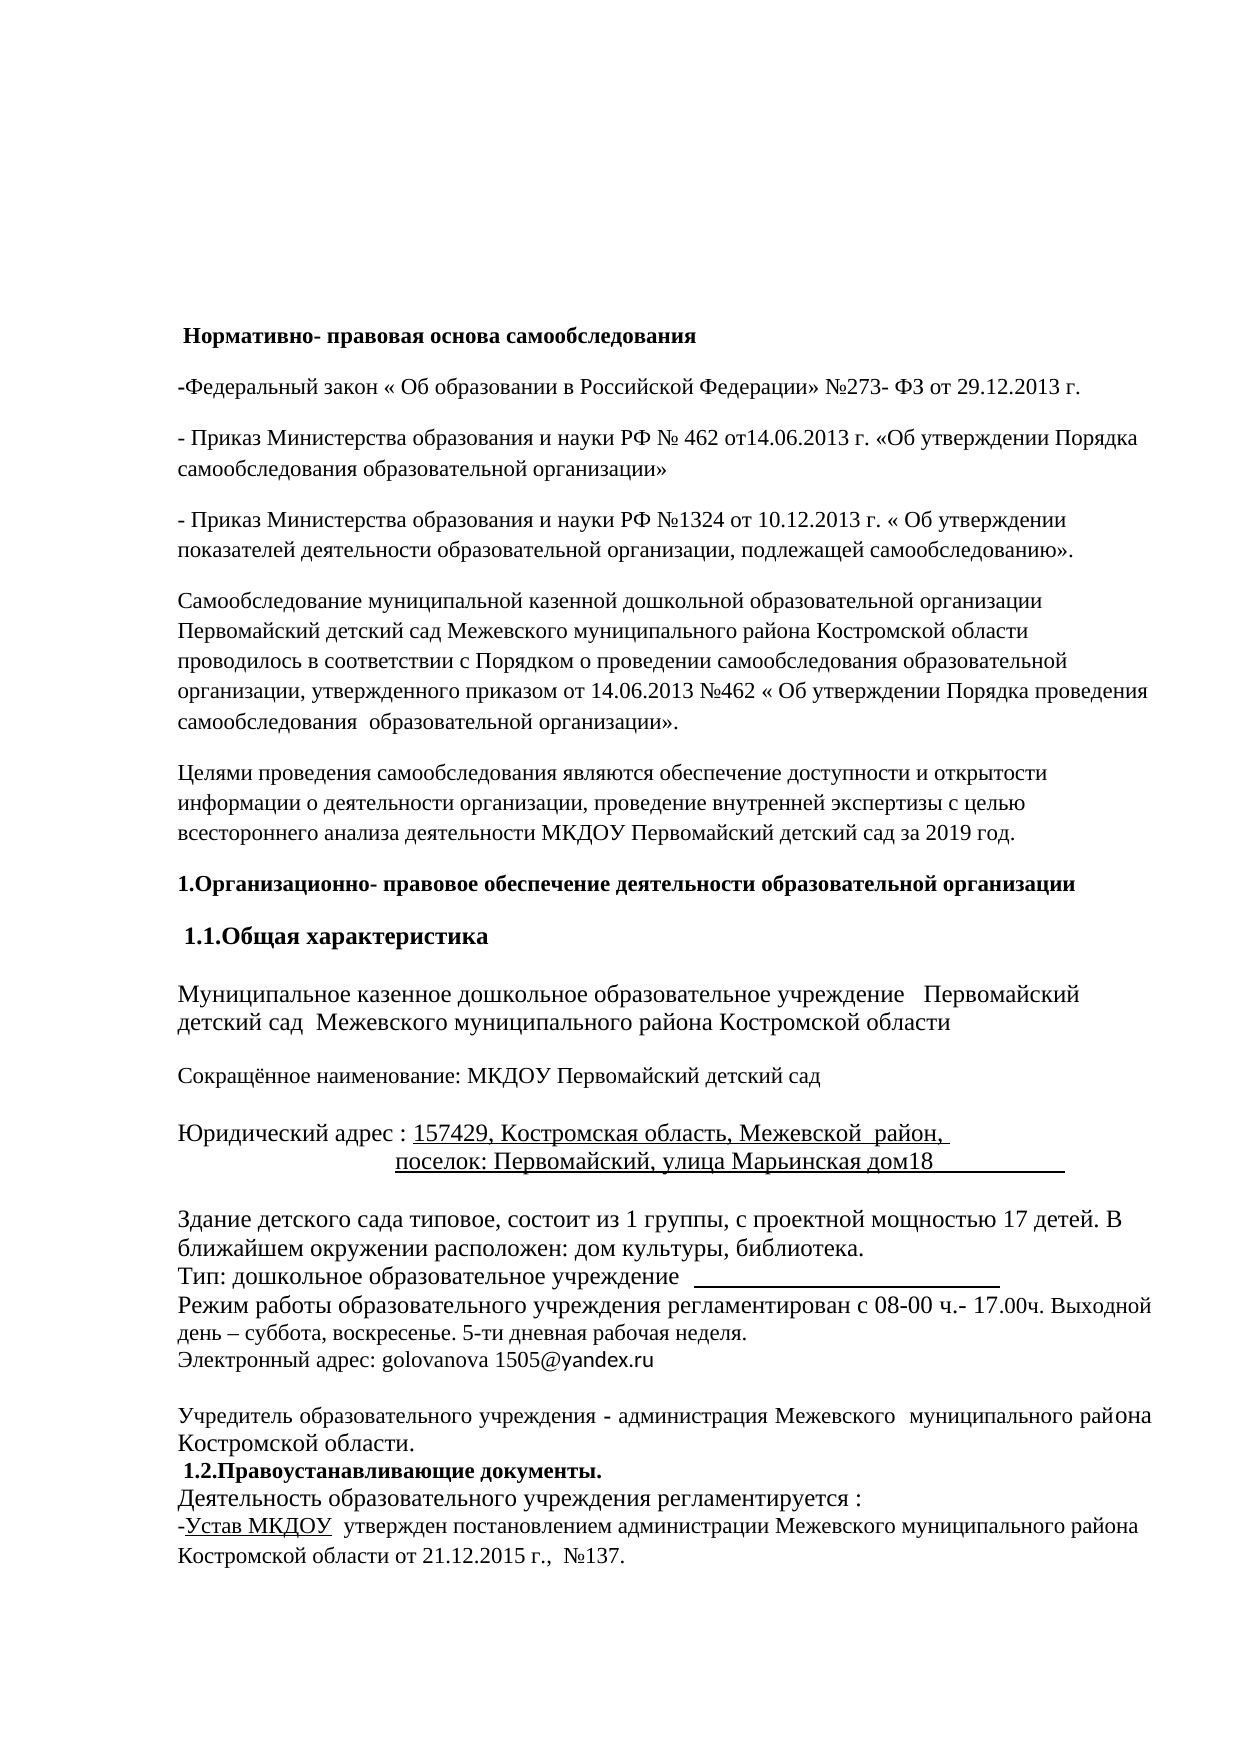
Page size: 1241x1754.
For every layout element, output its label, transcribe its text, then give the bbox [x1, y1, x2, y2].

text -Устав МКДОУ утвержден постановлением администрации Межевского муниципального района Костромской области от 21.12.2015 г., №137. [177, 1512, 1152, 1569]
text 1.2.Правоустанавливающие документы. [177, 1457, 1152, 1483]
text 1.1.Общая характеристика [177, 921, 1152, 950]
text поселок: Первомайский, улица Марьинская дом18 [177, 1146, 1152, 1175]
text Тип: дошкольное образовательное учреждение [177, 1261, 1152, 1290]
text Нормативно- правовая основа самообследования [177, 322, 1152, 349]
text Сокращённое наименование: МКДОУ Первомайский детский сад [177, 1063, 1152, 1089]
text Самообследование муниципальной казенной дошкольной образовательной организации Первомайский детский сад Межевского муниципального района Костромской области проводилось в соответствии с Порядком о проведении самообследования образовательной организации, утвержденного приказом от 14.06.2013 №462 « Об утверждении Порядка проведения самообследования образовательной организации». [177, 587, 1152, 734]
text Деятельность образовательного учреждения регламентируется : [177, 1483, 1152, 1512]
text Здание детского сада типовое, состоит из 1 группы, с проектной мощностью 17 детей. В ближайшем окружении расположен: дом культуры, библиотека. [177, 1204, 1152, 1261]
text Учредитель образовательного учреждения - администрация Межевского муниципального района Костромской области. [177, 1400, 1152, 1457]
text Муниципальное казенное дошкольное образовательное учреждение Первомайский детский сад Межевского муниципального района Костромской области [177, 979, 1152, 1036]
text Электронный адрес: golovanova 1505@yandex.ru [177, 1345, 1152, 1373]
text - Приказ Министерства образования и науки РФ №1324 от 10.12.2013 г. « Об утверждении показателей деятельности образовательной организации, подлежащей самообследованию». [177, 506, 1152, 562]
text Юридический адрес : 157429, Костромская область, Межевской район, [177, 1118, 1152, 1146]
text Целями проведения самообследования являются обеспечение доступности и открытости информации о деятельности организации, проведение внутренней экспертизы с целью всестороннего анализа деятельности МКДОУ Первомайский детский сад за 2019 год. [177, 759, 1152, 846]
text - Приказ Министерства образования и науки РФ № 462 от14.06.2013 г. «Об утверждении Порядка самообследования образовательной организации» [177, 424, 1152, 481]
text Режим работы образовательного учреждения регламентирован с 08-00 ч.- 17.00ч. Выходной день – суббота, воскресенье. 5-ти дневная рабочая неделя. [177, 1290, 1152, 1345]
text -Федеральный закон « Об образовании в Российской Федерации» №273- ФЗ от 29.12.2013 г. [177, 373, 1152, 400]
text 1.Организационно- правовое обеспечение деятельности образовательной организации [177, 870, 1152, 897]
